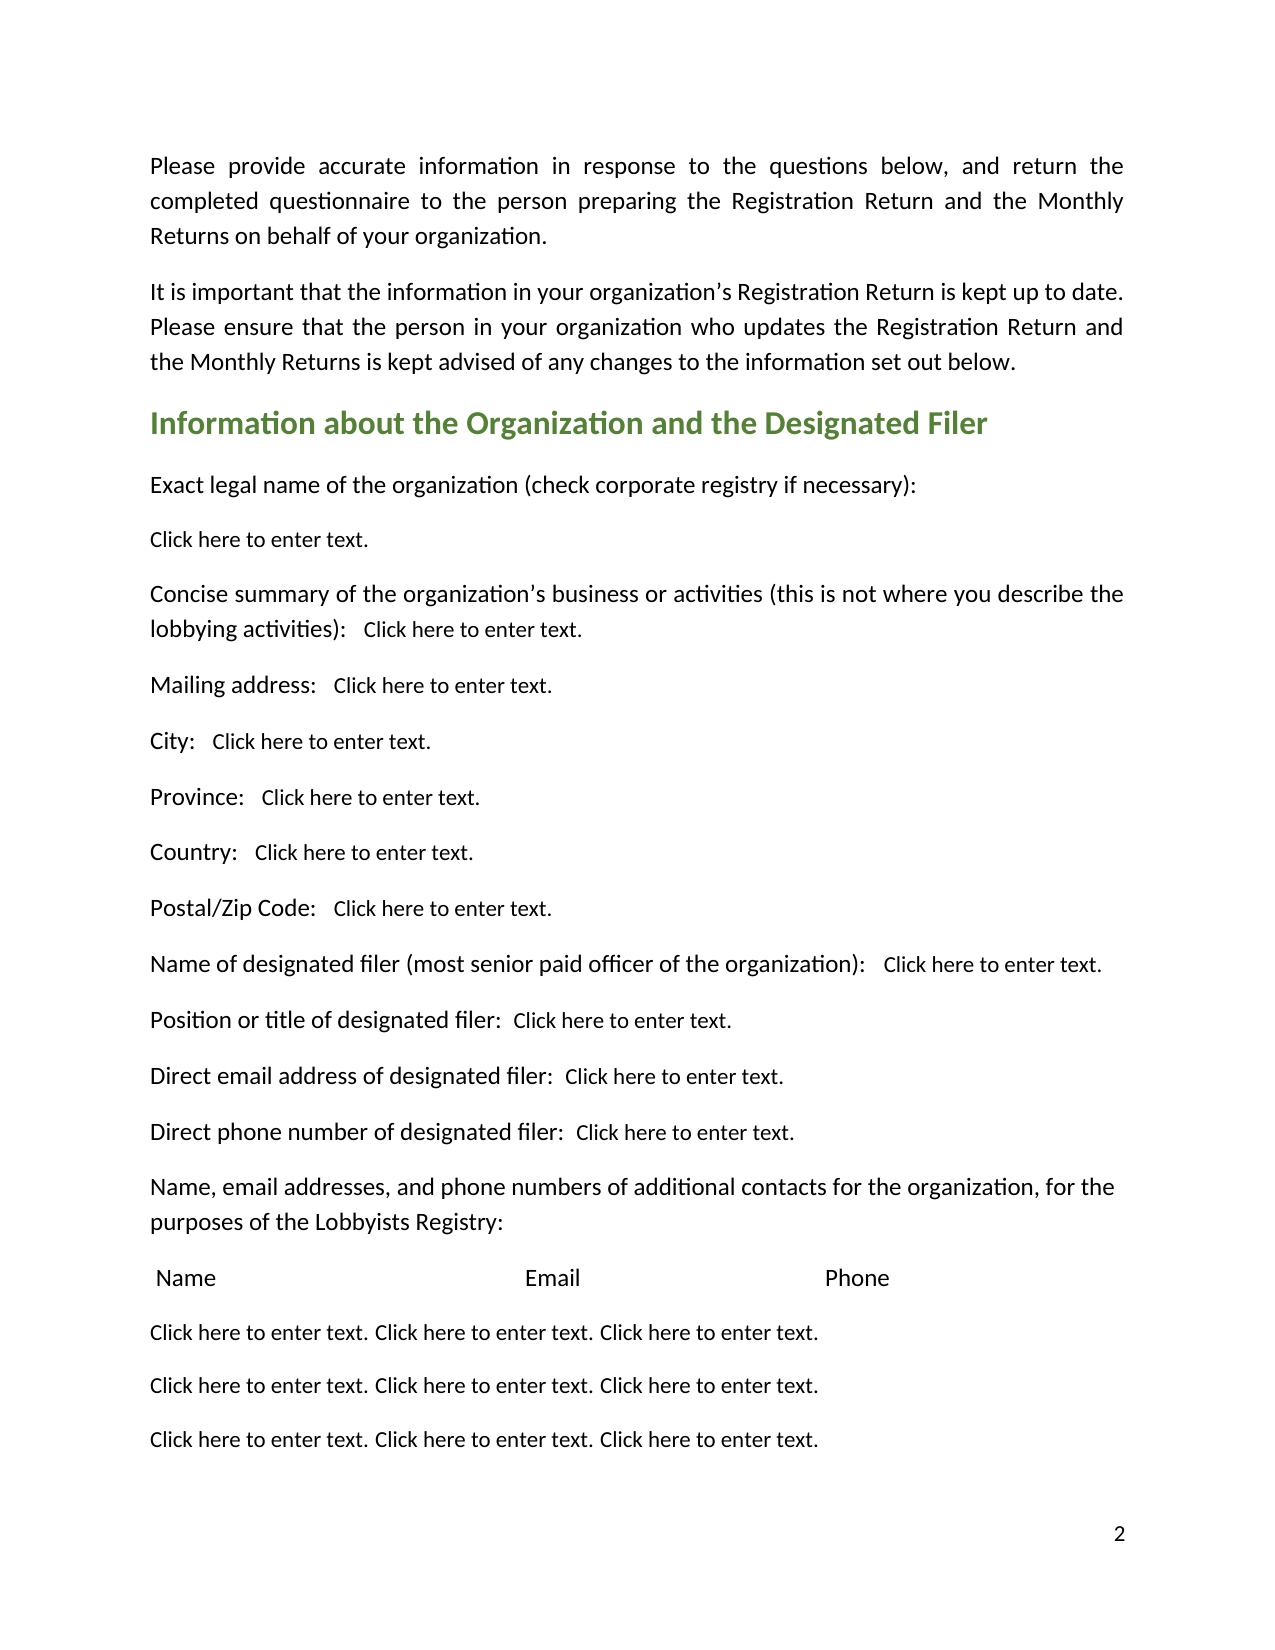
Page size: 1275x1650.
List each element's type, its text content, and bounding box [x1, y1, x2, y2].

text Mailing address: [150, 669, 1125, 699]
text Name of designated filer (most senior paid officer of the organization): [150, 948, 1125, 979]
text Position or title of designated filer: [150, 1004, 1125, 1034]
text Country: [150, 836, 1125, 867]
text Information about the Organization and the Designated Filer [150, 402, 1125, 442]
text Direct email address of designated filer: [150, 1060, 1125, 1090]
text Name, email addresses, and phone numbers of additional contacts for the organization, for the purposes of the Lobbyists Registry: [150, 1171, 1125, 1237]
text Name Email Phone [150, 1262, 1125, 1293]
text Exact legal name of the organization (check corporate registry if necessary): [150, 469, 1125, 500]
text City: [150, 725, 1125, 755]
text Direct phone number of designated filer: [150, 1116, 1125, 1146]
text Please provide accurate information in response to the questions below, and return the completed questionnaire to the person preparing the Registration Return and the Monthly Returns on behalf of your organization. [150, 150, 1125, 251]
text It is important that the information in your organization’s Registration Return is kept up to date. Please ensure that the person in your organization who updates the Registration Return and the Monthly Returns is kept advised of any changes to the information set out below. [150, 276, 1125, 376]
text Postal/Zip Code: [150, 892, 1125, 923]
text Province: [150, 781, 1125, 811]
text Concise summary of the organization’s business or activities (this is not where you describe the lobbying activities): [150, 578, 1125, 644]
